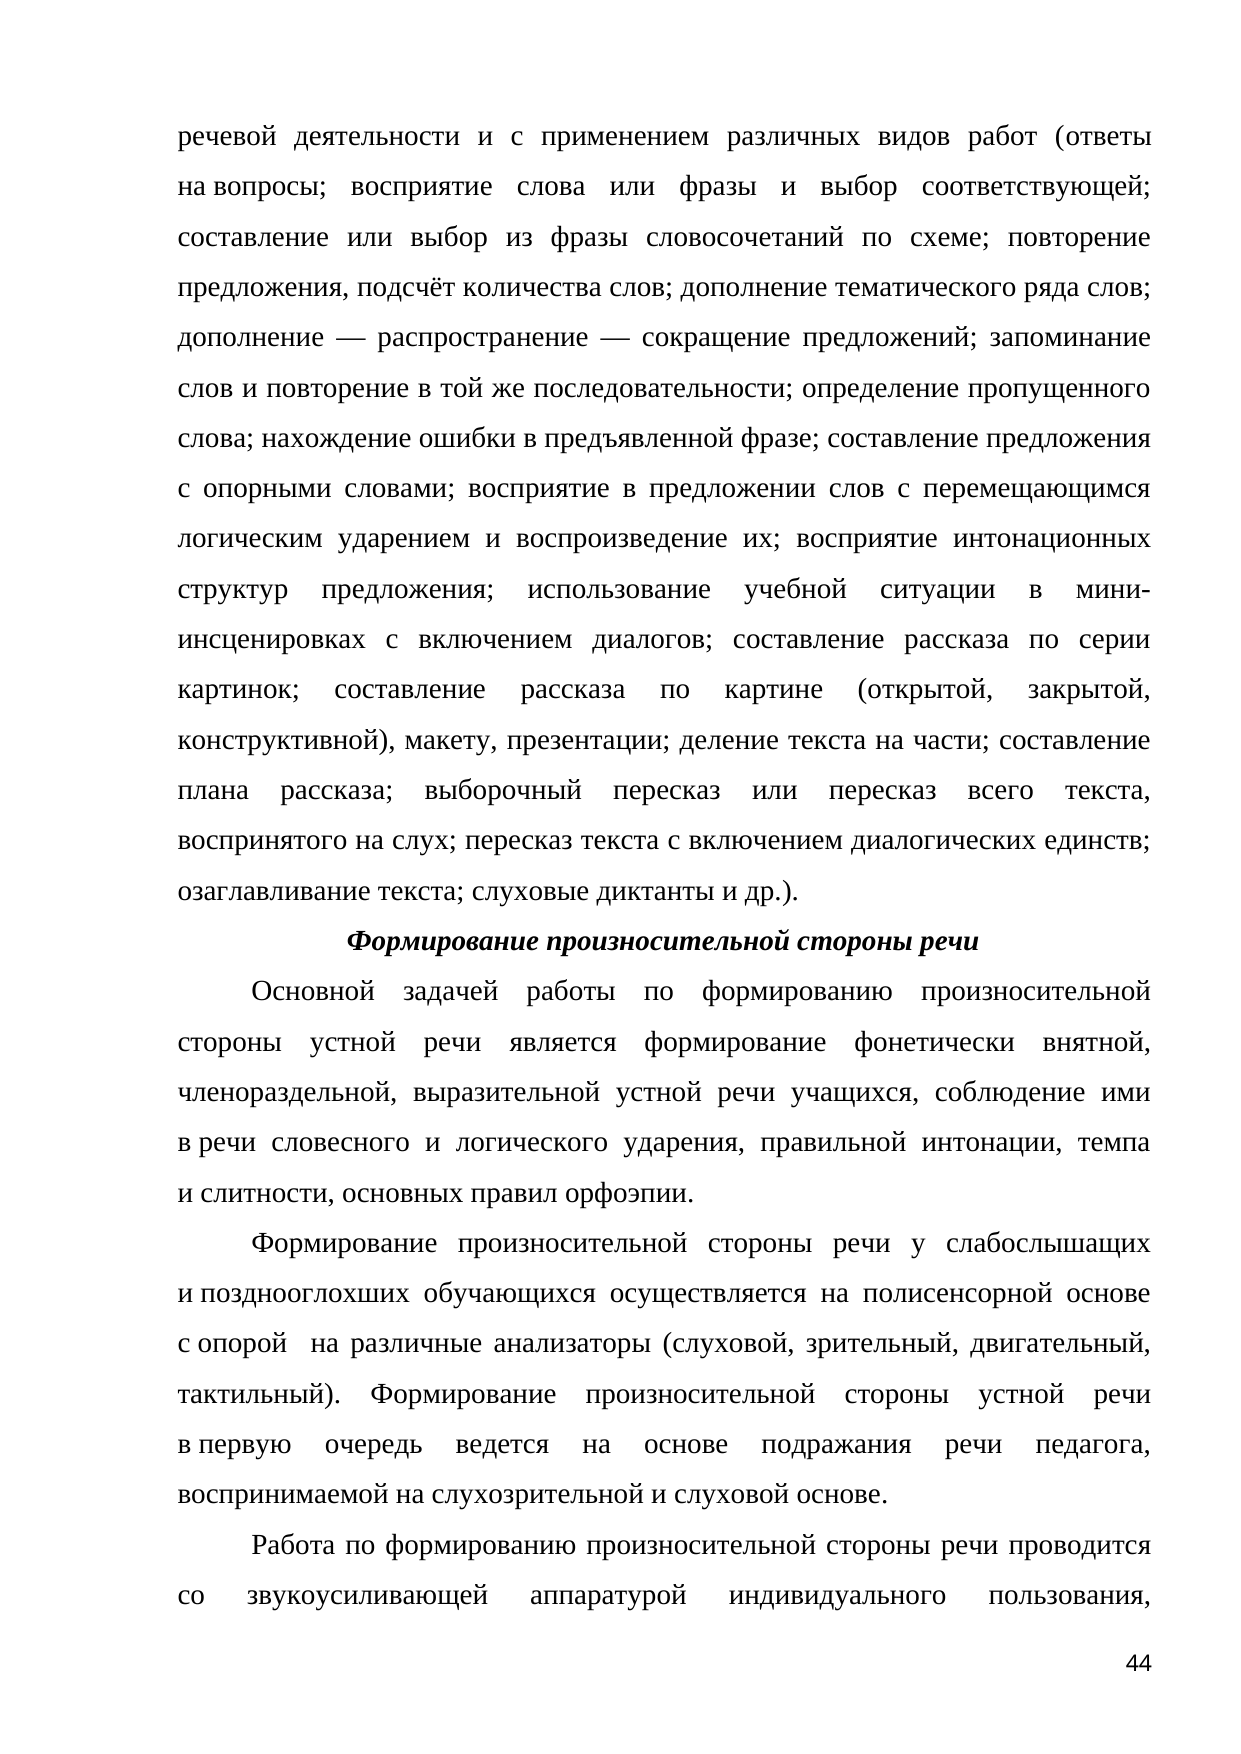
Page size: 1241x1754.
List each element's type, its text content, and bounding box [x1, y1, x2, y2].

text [177, 1527, 1152, 1611]
text Основной задачей работы по формированию произносительной стороны устной речи является формирование фонетически внятной, членораздельной, выразительной устной речи учащихся, соблюдение ими в речи словесного и логического ударения, правильной интонации, темпа и слитности, основных правил орфоэпии. [177, 973, 1152, 1208]
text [177, 118, 1152, 906]
text Формирование произносительной стороны речи у слабослышащих и позднооглохших обучающихся осуществляется на полисенсорной основе с опорой на различные анализаторы (слуховой, зрительный, двигательный, тактильный). Формирование произносительной стороны устной речи в первую очередь ведется на основе подражания речи педагога, воспринимаемой на слухозрительной и слуховой основе. [177, 1225, 1152, 1510]
text Формирование произносительной стороны речи [177, 923, 1152, 957]
